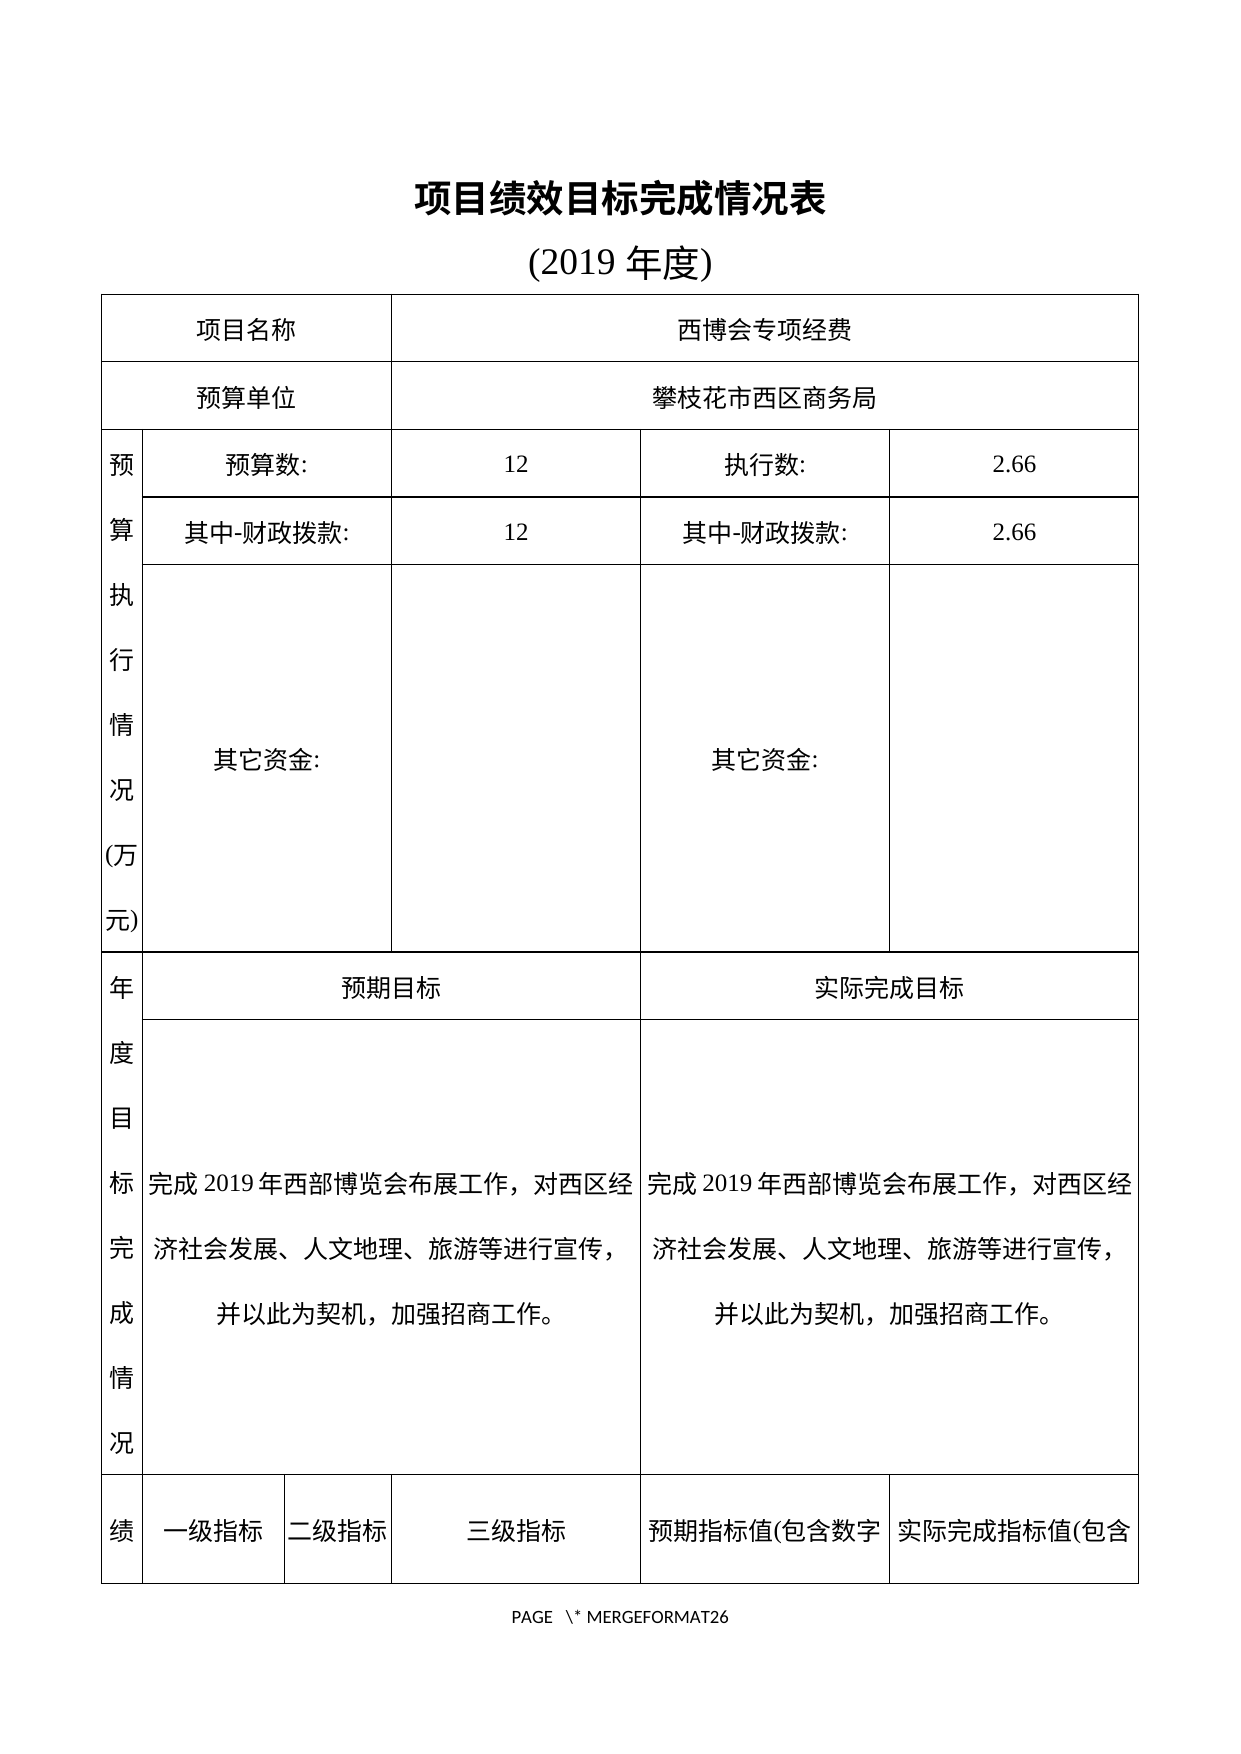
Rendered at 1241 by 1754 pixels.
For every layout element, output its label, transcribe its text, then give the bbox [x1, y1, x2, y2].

table_cell 2.66 [890, 430, 1138, 496]
table_cell 预期目标 [143, 953, 640, 1019]
table_cell 绩效指标完成情况 [102, 1475, 142, 1582]
table_cell 2.66 [890, 498, 1138, 564]
table_cell 攀枝花市西区商务局 [392, 362, 1138, 429]
table_cell 一级指标 [143, 1475, 284, 1582]
table_cell 预算单位 [102, 362, 391, 429]
table_cell 完成2019年西部博览会布展工作，对西区经济社会发展、人文地理、旅游等进行宣传，并以此为契机，加强招商工作。 [143, 1020, 640, 1474]
table_cell 三级指标 [392, 1475, 640, 1582]
table_cell 实际完成指标值(包含数字及文字描述) [890, 1475, 1138, 1582]
table_cell [392, 565, 640, 951]
table_cell [890, 565, 1138, 951]
table_cell 二级指标 [285, 1475, 391, 1582]
table_cell 其中-财政拨款: [143, 498, 391, 564]
table_cell 其它资金: [143, 565, 391, 951]
table_cell 预算执行情况(万元) [102, 430, 142, 951]
table_header 项目绩效目标完成情况表 (2019 年度) [101, 162, 1139, 293]
table_cell 预期指标值(包含数字及文字描述) [641, 1475, 889, 1582]
table_cell 其中-财政拨款: [641, 498, 889, 564]
table_cell 实际完成目标 [641, 953, 1138, 1019]
table_cell 12 [392, 498, 640, 564]
table_cell 西博会专项经费 [392, 295, 1138, 361]
table_cell 预算数: [143, 430, 391, 496]
table_cell 项目名称 [102, 295, 391, 361]
table_cell 年度目标完成情况 [102, 953, 142, 1474]
table_cell 其它资金: [641, 565, 889, 951]
table_cell 执行数: [641, 430, 889, 496]
table_cell 完成2019年西部博览会布展工作，对西区经济社会发展、人文地理、旅游等进行宣传，并以此为契机，加强招商工作。 [641, 1020, 1138, 1474]
table_cell 12 [392, 430, 640, 496]
